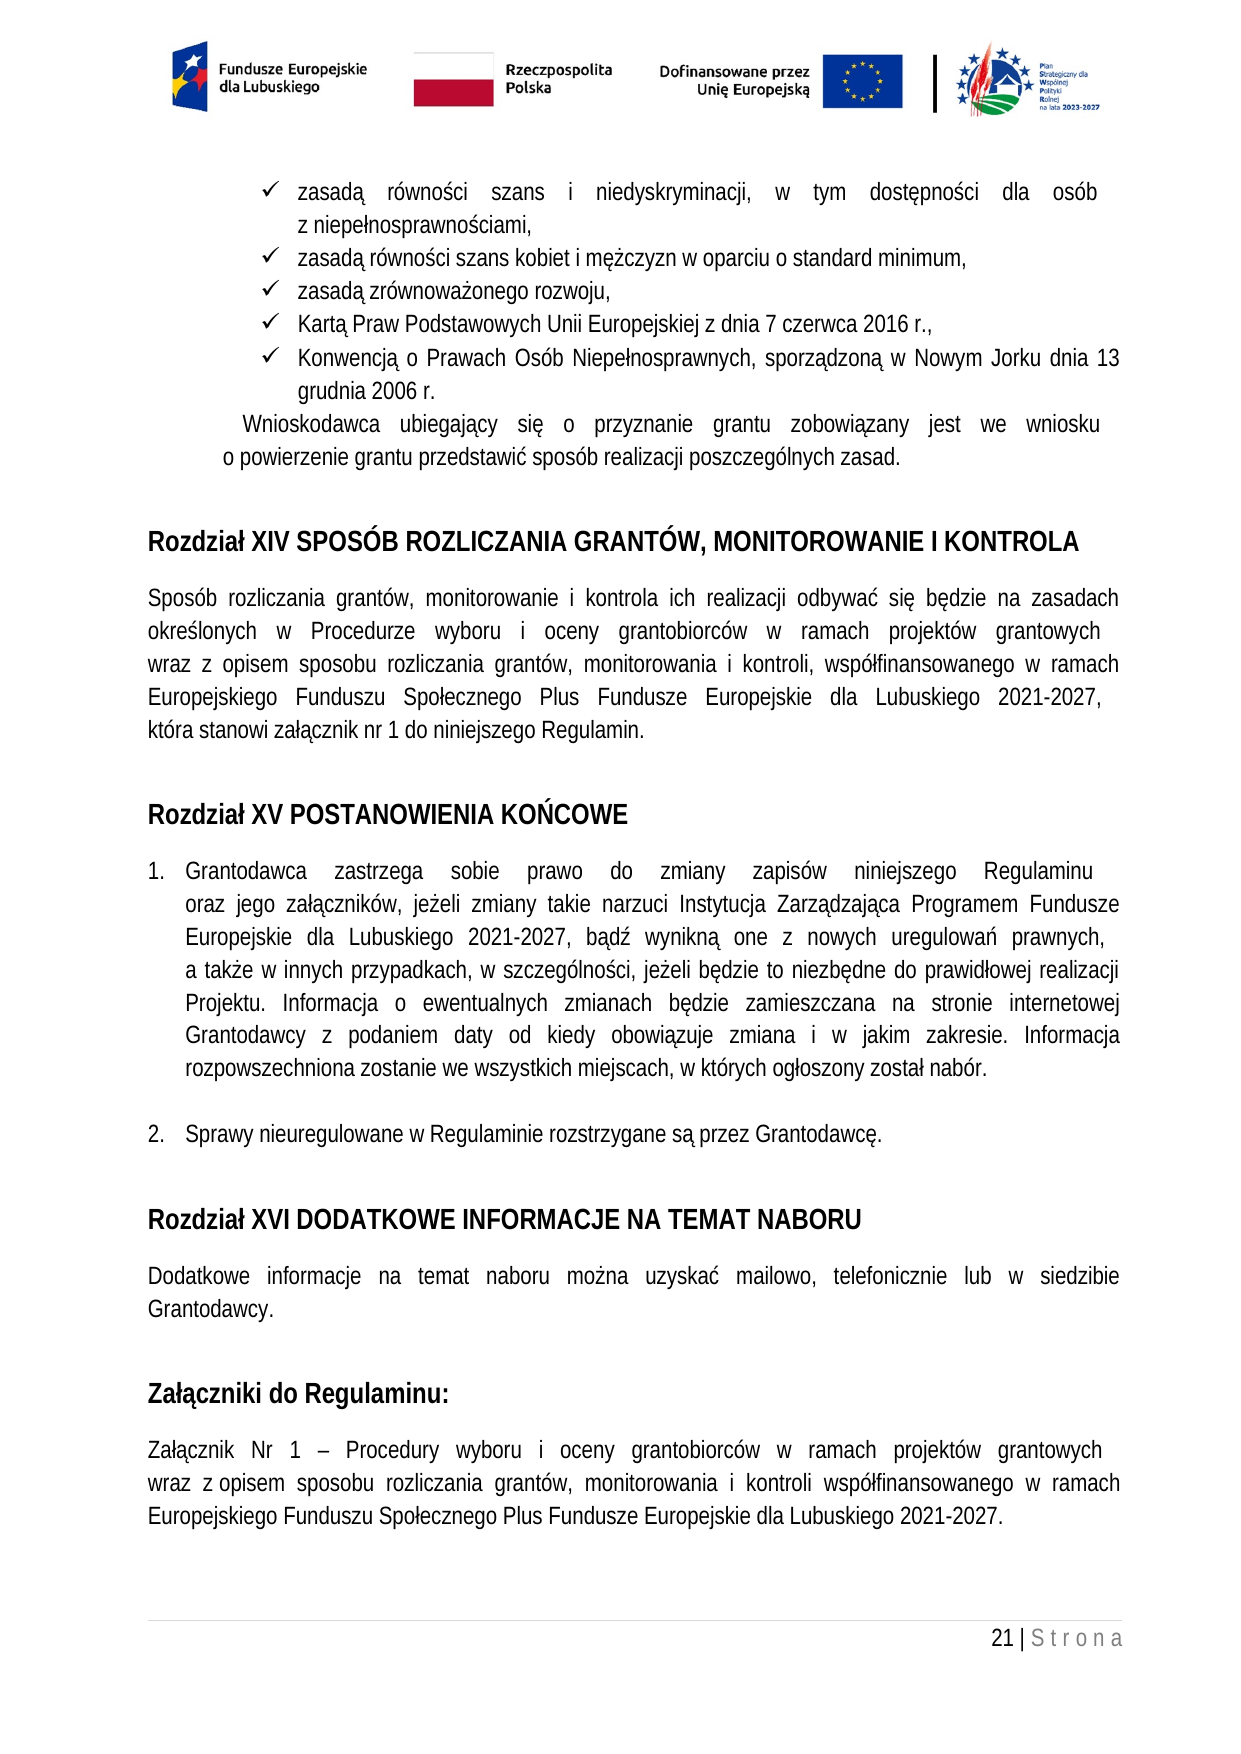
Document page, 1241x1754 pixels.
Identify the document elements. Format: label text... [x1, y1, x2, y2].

subtitle Załączniki do Regulaminu: [148, 1376, 1122, 1410]
list Konwencją o Prawach Osób Niepełnosprawnych, sporządzoną w Nowym Jorku dnia 13 grudnia 2006 r. [260, 343, 1122, 404]
list zasadą równości szans i niedyskryminacji, w tym dostępności dla osób z niepełnosprawnościami, [260, 177, 1122, 239]
text Dodatkowe informacje na temat naboru można uzyskać mailowo, telefonicznie lub w siedzibie Grantodawcy. [148, 1261, 1122, 1322]
text Załącznik Nr 1 – Procedury wyboru i oceny grantobiorców w ramach projektów grantowych wraz z opisem sposobu rozliczania grantów, monitorowania i kontroli współfinansowanego w ramach Europejskiego Funduszu Społecznego Plus Fundusze Europejskie dla Lubuskiego 2021-2027. [148, 1435, 1122, 1529]
list Sprawy nieuregulowane w Regulaminie rozstrzygane są przez Grantodawcę. [148, 1119, 1122, 1148]
text Sposób rozliczania grantów, monitorowanie i kontrola ich realizacji odbywać się będzie na zasadach określonych w Procedurze wyboru i oceny grantobiorców w ramach projektów grantowych wraz z opisem sposobu rozliczania grantów, monitorowania i kontroli, współfinansowanego w ramach Europejskiego Funduszu Społecznego Plus Fundusze Europejskie dla Lubuskiego 2021-2027, która stanowi załącznik nr 1 do niniejszego Regulamin. [148, 583, 1122, 743]
list Wnioskodawca ubiegający się o przyznanie grantu zobowiązany jest we wniosku o powierzenie grantu przedstawić sposób realizacji poszczególnych zasad. [223, 409, 1122, 470]
list zasadą zrównoważonego rozwoju, [260, 276, 1122, 305]
list Grantodawca zastrzega sobie prawo do zmiany zapisów niniejszego Regulaminu oraz jego załączników, jeżeli zmiany takie narzuci Instytucja Zarządzająca Programem Fundusze Europejskie dla Lubuskiego 2021-2027, bądź wynikną one z nowych uregulowań prawnych, a także w innych przypadkach, w szczególności, jeżeli będzie to niezbędne do prawidłowej realizacji Projektu. Informacja o ewentualnych zmianach będzie zamieszczana na stronie internetowej Grantodawcy z podaniem daty od kiedy obowiązuje zmiana i w jakim zakresie. Informacja rozpowszechniona zostanie we wszystkich miejscach, w których ogłoszony został nabór. [148, 856, 1122, 1082]
subtitle Rozdział XIV SPOSÓB ROZLICZANIA GRANTÓW, MONITOROWANIE I KONTROLA [148, 524, 1122, 558]
list Kartą Praw Podstawowych Unii Europejskiej z dnia 7 czerwca 2016 r., [260, 309, 1122, 338]
subtitle Rozdział XV POSTANOWIENIA KOŃCOWE [148, 797, 1122, 831]
subtitle Rozdział XVI DODATKOWE INFORMACJE NA TEMAT NABORU [148, 1202, 1122, 1236]
list zasadą równości szans kobiet i mężczyzn w oparciu o standard minimum, [260, 243, 1122, 272]
picture [162, 29, 1108, 120]
